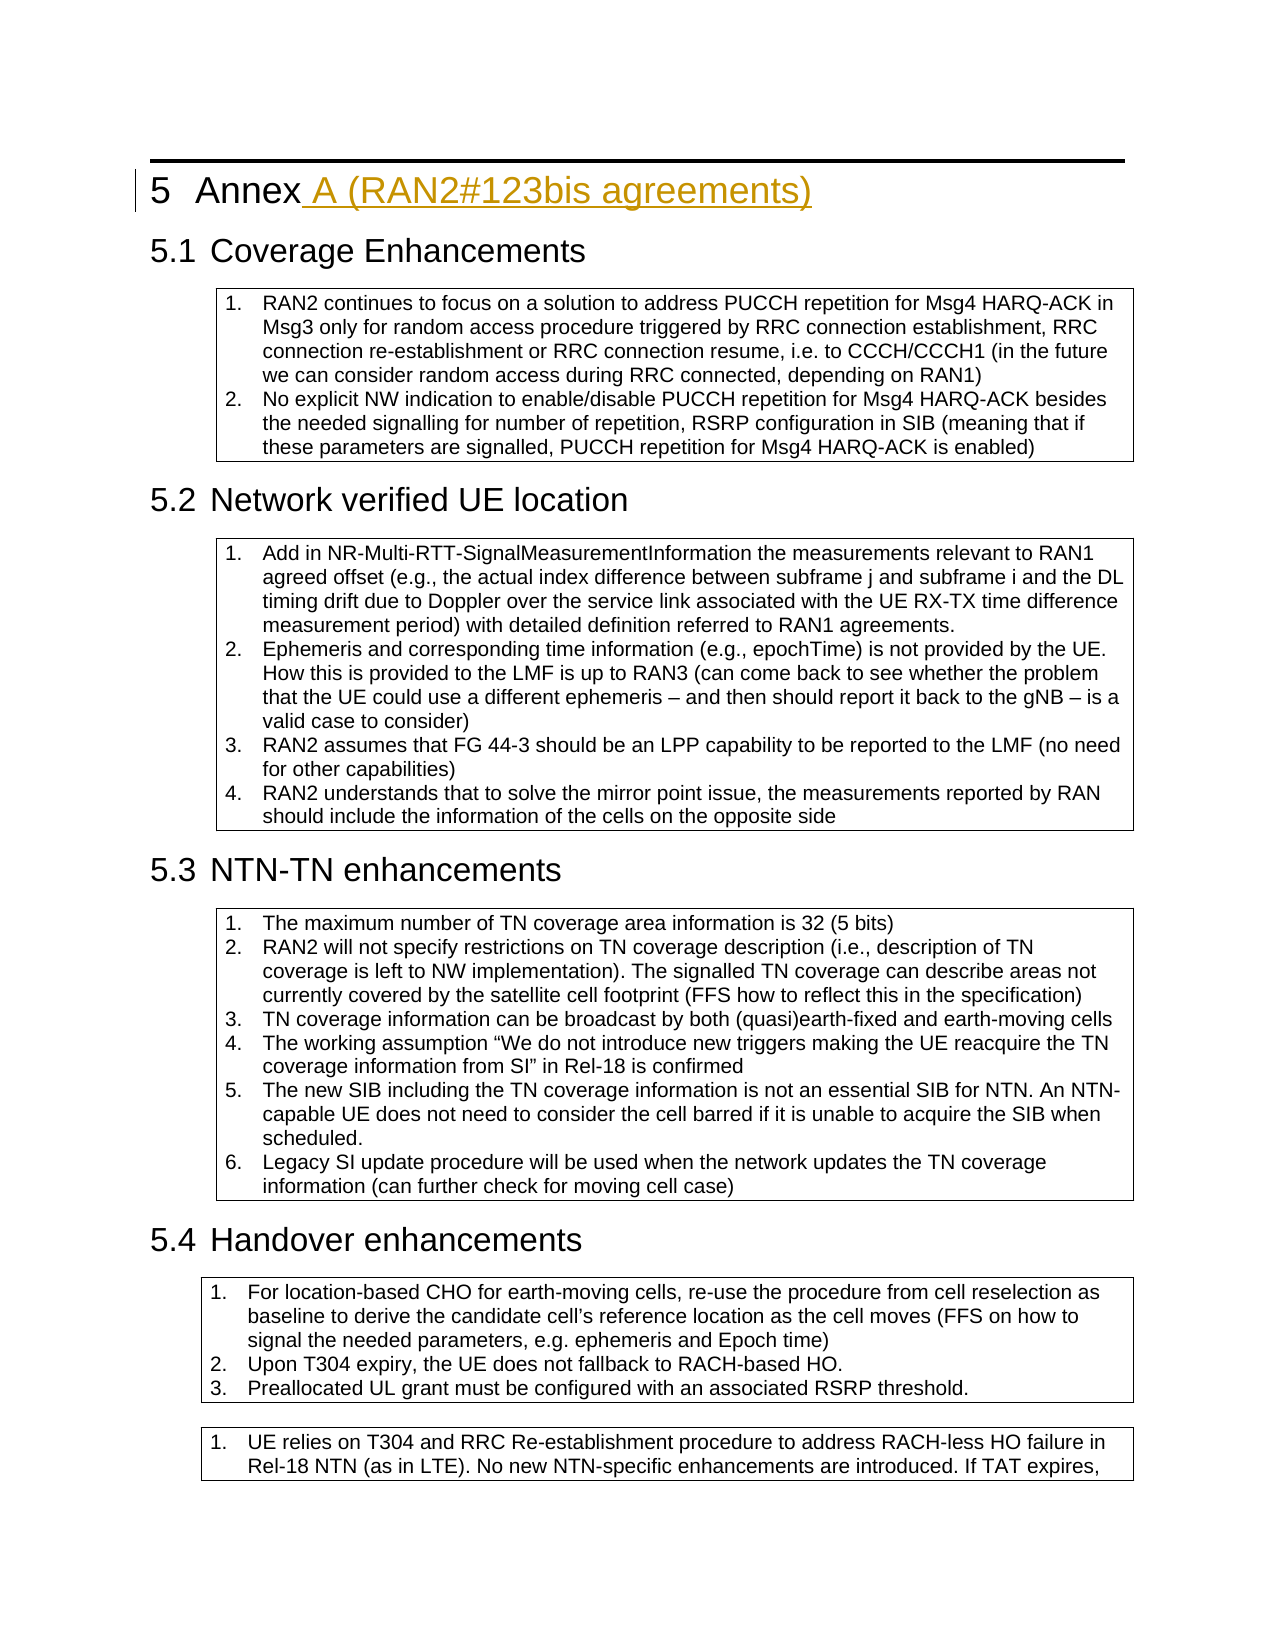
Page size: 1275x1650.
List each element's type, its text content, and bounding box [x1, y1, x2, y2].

list RAN2 understands that to solve the mirror point issue, the measurements reported by RAN should include the information of the cells on the opposite side [217, 777, 1133, 830]
list RAN2 will not specify restrictions on TN coverage description (i.e., description of TN coverage is left to NW implementation). The signalled TN coverage can describe areas not currently covered by the satellite cell footprint (FFS how to reflect this in the specification) [217, 931, 1133, 1003]
subtitle Network verified UE location [150, 481, 1125, 519]
subtitle Handover enhancements [150, 1220, 1125, 1258]
subtitle Annex [150, 163, 1125, 212]
list RAN2 assumes that FG 44-3 should be an LPP capability to be reported to the LMF (no need for other capabilities) [217, 729, 1133, 777]
subtitle NTN-TN enhancements [150, 850, 1125, 889]
list The maximum number of TN coverage area information is 32 (5 bits) [217, 909, 1133, 931]
list For location-based CHO for earth-moving cells, re-use the procedure from cell reselection as baseline to derive the candidate cell’s reference location as the cell moves (FFS on how to signal the needed parameters, e.g. ephemeris and Epoch time) [202, 1278, 1133, 1349]
list The working assumption “We do not introduce new triggers making the UE reacquire the TN coverage information from SI” in Rel-18 is confirmed [217, 1027, 1133, 1075]
list Upon T304 expiry, the UE does not fallback to RACH-based HO. [202, 1349, 1133, 1373]
list RAN2 continues to focus on a solution to address PUCCH repetition for Msg4 HARQ-ACK in Msg3 only for random access procedure triggered by RRC connection establishment, RRC connection re-establishment or RRC connection resume, i.e. to CCCH/CCCH1 (in the future we can consider random access during RRC connected, depending on RAN1) [217, 289, 1133, 384]
subtitle Coverage Enhancements [150, 231, 1125, 269]
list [202, 1428, 1133, 1480]
list Preallocated UL grant must be configured with an associated RSRP threshold. [202, 1373, 1133, 1402]
list TN coverage information can be broadcast by both (quasi)earth-fixed and earth-moving cells [217, 1003, 1133, 1027]
list Ephemeris and corresponding time information (e.g., epochTime) is not provided by the UE. How this is provided to the LMF is up to RAN3 (can come back to see whether the problem that the UE could use a different ephemeris – and then should report it back to the gNB – is a valid case to consider) [217, 633, 1133, 729]
list Add in NR-Multi-RTT-SignalMeasurementInformation the measurements relevant to RAN1 agreed offset (e.g., the actual index difference between subframe j and subframe i and the DL timing drift due to Doppler over the service link associated with the UE RX-TX time difference measurement period) with detailed definition referred to RAN1 agreements. [217, 539, 1133, 633]
list No explicit NW indication to enable/disable PUCCH repetition for Msg4 HARQ-ACK besides the needed signalling for number of repetition, RSRP configuration in SIB (meaning that if these parameters are signalled, PUCCH repetition for Msg4 HARQ-ACK is enabled) [217, 384, 1133, 461]
list Legacy SI update procedure will be used when the network updates the TN coverage information (can further check for moving cell case) [217, 1147, 1133, 1200]
list The new SIB including the TN coverage information is not an essential SIB for NTN. An NTN-capable UE does not need to consider the cell barred if it is unable to acquire the SIB when scheduled. [217, 1075, 1133, 1147]
